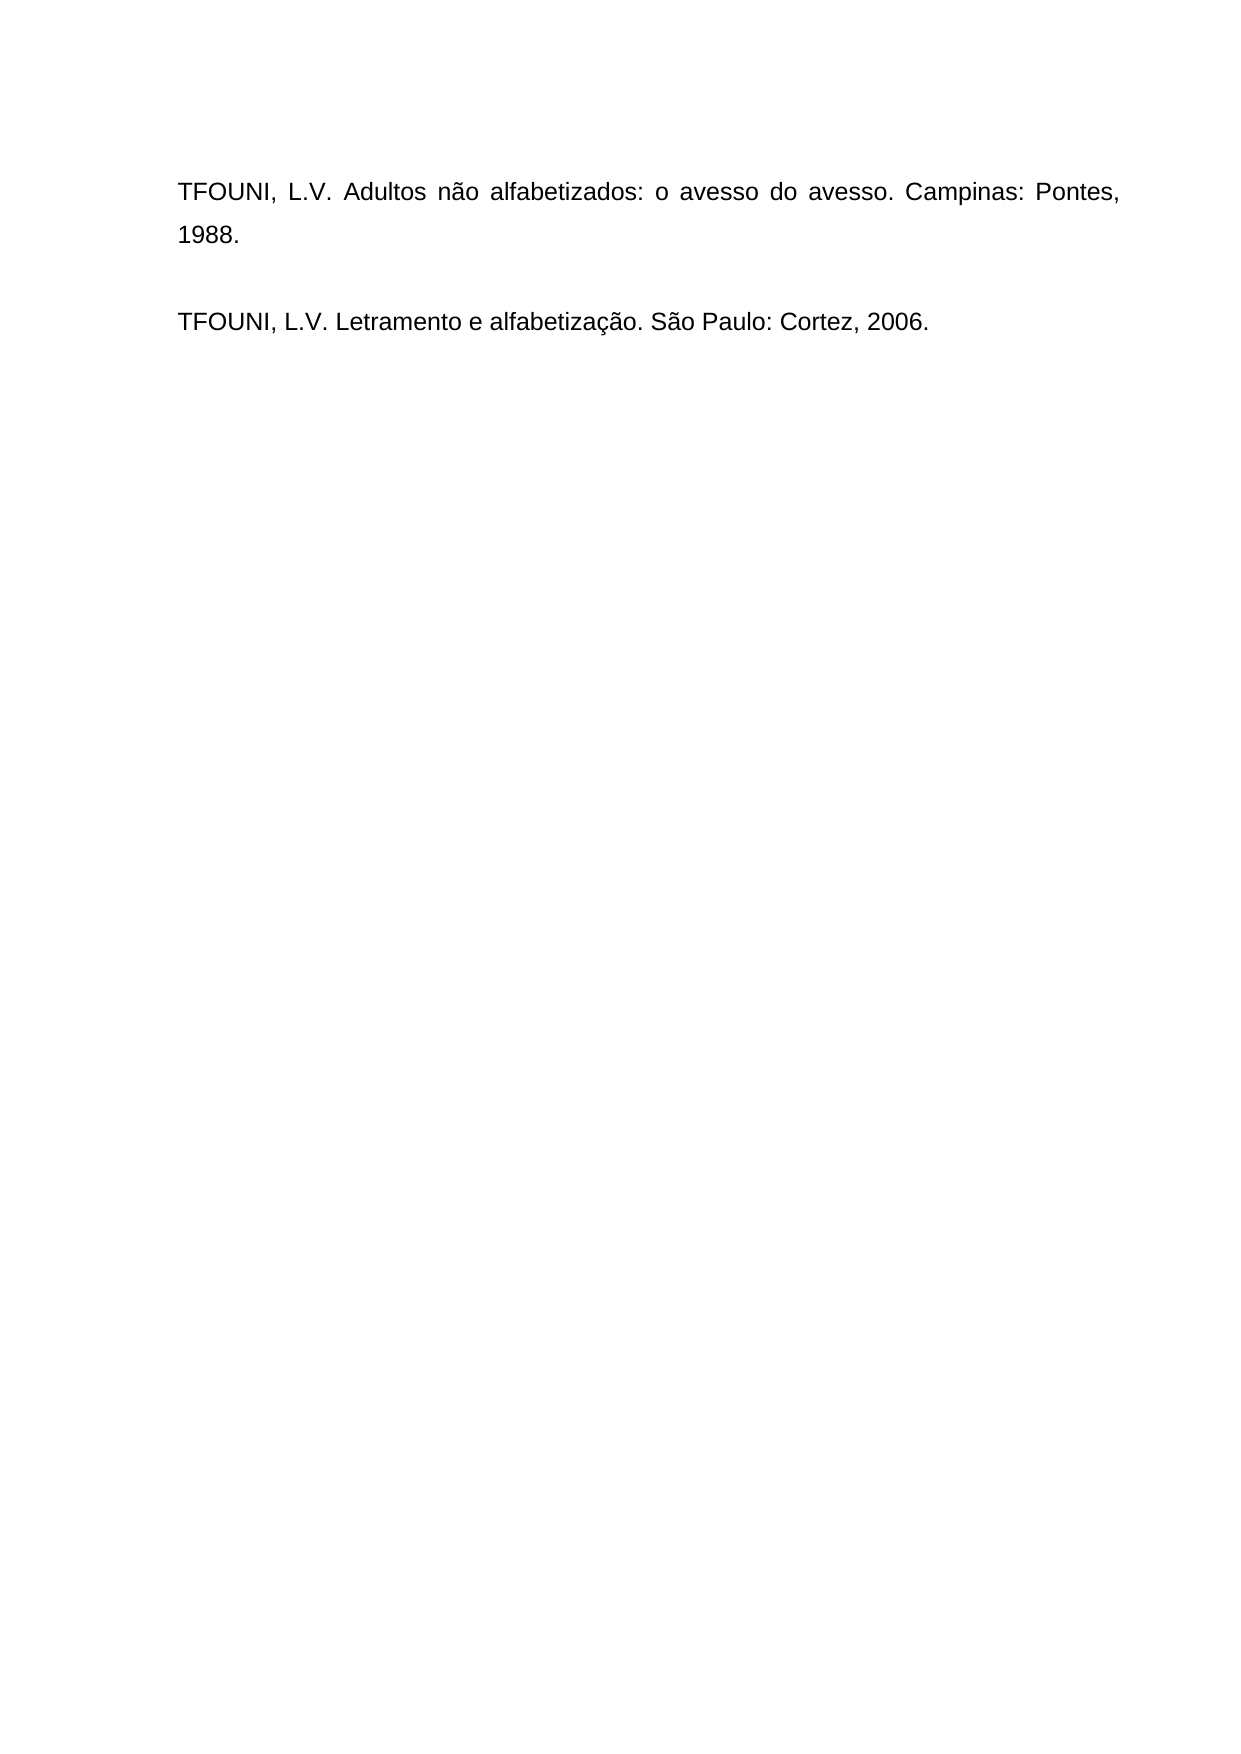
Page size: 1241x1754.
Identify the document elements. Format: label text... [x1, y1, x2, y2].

text TFOUNI, L.V. Letramento e alfabetização. São Paulo: Cortez, 2006. [177, 307, 1122, 335]
text TFOUNI, L.V. Adultos não alfabetizados: o avesso do avesso. Campinas: Pontes, 1988. [177, 177, 1122, 249]
